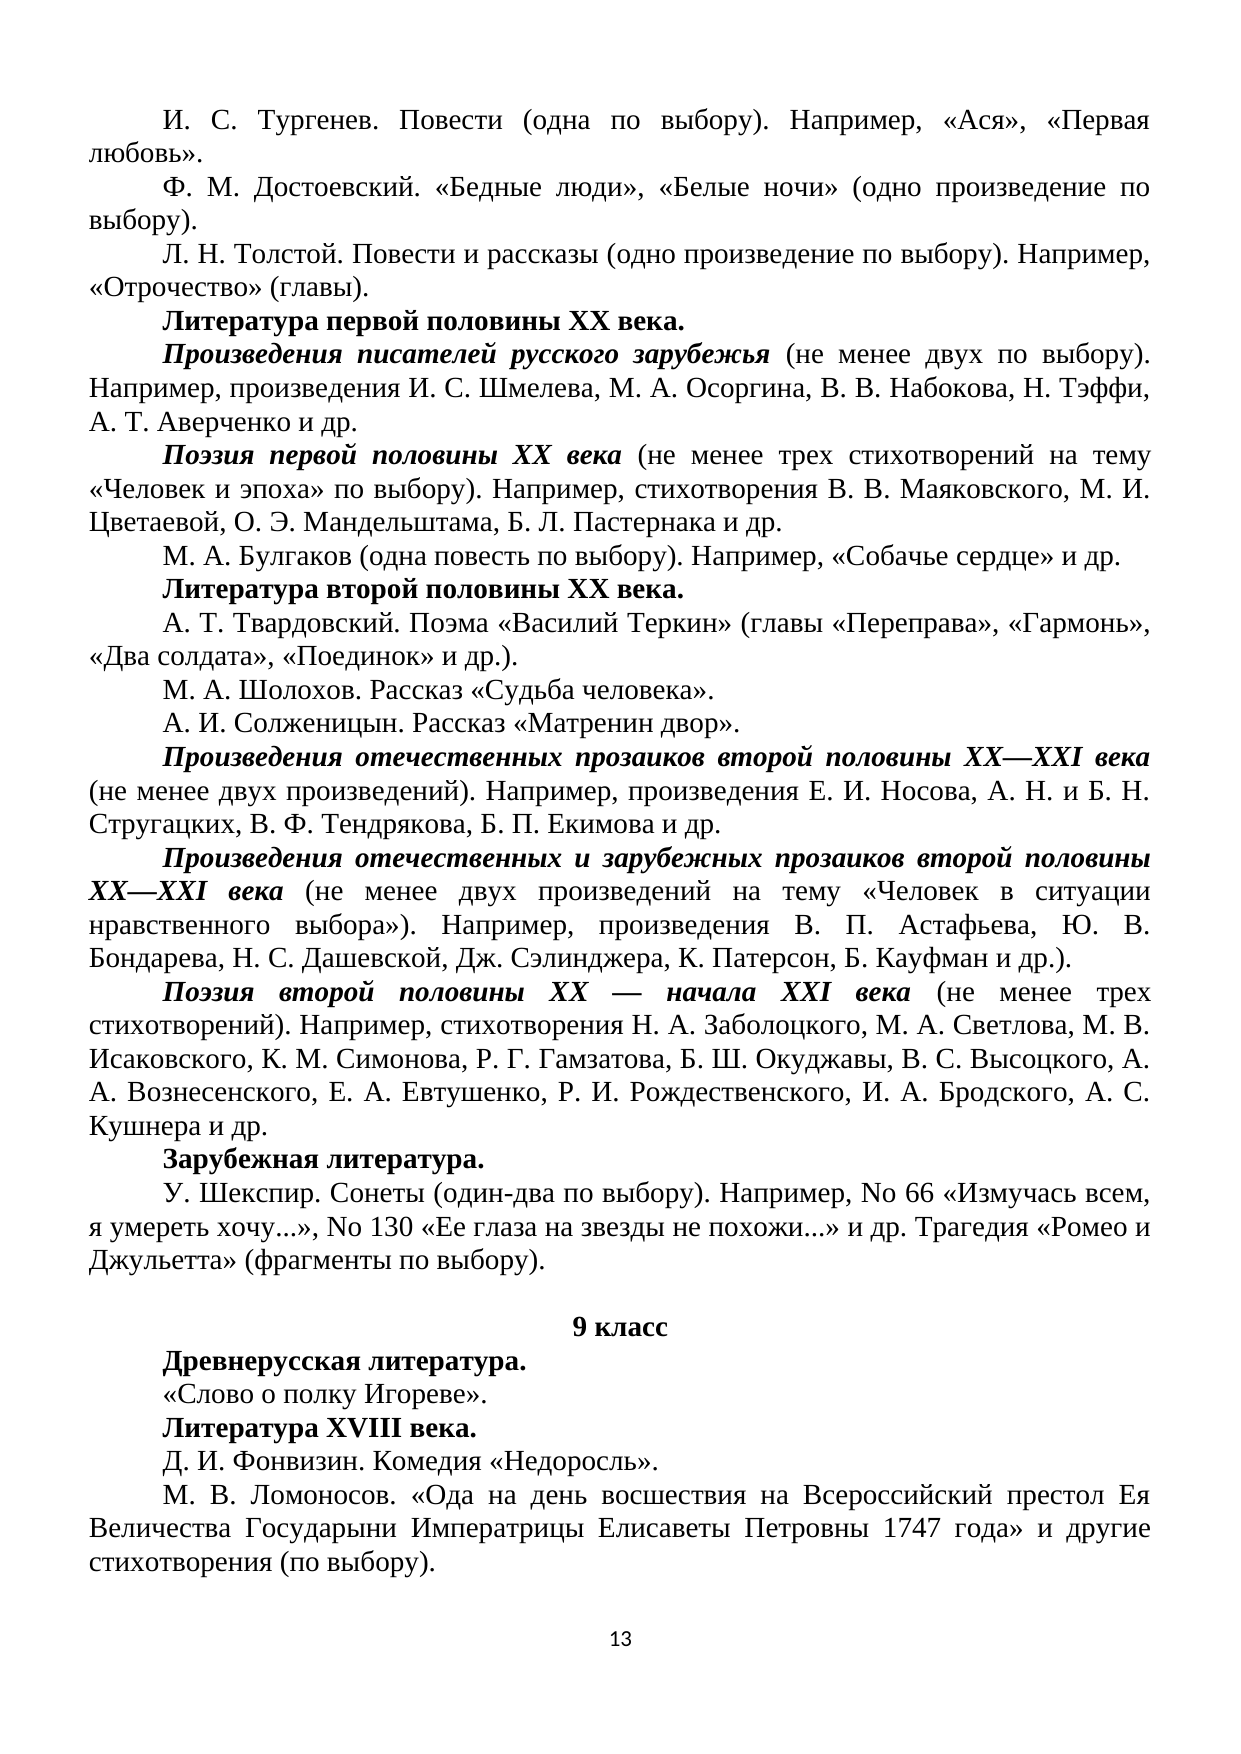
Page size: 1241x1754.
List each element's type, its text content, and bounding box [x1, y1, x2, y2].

text И. С. Тургенев. Повести (одна по выбору). Например, «Ася», «Первая любовь». [89, 102, 1152, 169]
text М. А. Булгаков (одна повесть по выбору). Например, «Собачье сердце» и др. [89, 538, 1152, 571]
text Древнерусская литература. [89, 1343, 1152, 1376]
subtitle 9 класс [89, 1309, 1152, 1343]
text Литература XVIII века. [89, 1410, 1152, 1443]
text Литература второй половины XX века. [89, 571, 1152, 605]
text Поэзия первой половины ХХ века (не менее трех стихотворений на тему «Человек и эпоха» по выбору). Например, стихотворения В. В. Маяковского, М. И. Цветаевой, О. Э. Мандельштама, Б. Л. Пастернака и др. [89, 437, 1152, 538]
text Д. И. Фонвизин. Комедия «Недоросль». [89, 1443, 1152, 1477]
text Произведения писателей русского зарубежья (не менее двух по выбору). Например, произведения И. С. Шмелева, М. А. Осоргина, В. В. Набокова, Н. Тэффи, А. Т. Аверченко и др. [89, 337, 1152, 437]
text А. И. Солженицын. Рассказ «Матренин двор». [89, 706, 1152, 739]
text Л. Н. Толстой. Повести и рассказы (одно произведение по выбору). Например, «Отрочество» (главы). [89, 236, 1152, 303]
text «Слово о полку Игореве». [89, 1376, 1152, 1410]
text Литература первой половины XX века. [89, 303, 1152, 337]
text Произведения отечественных прозаиков второй половины XX—XXI века (не менее двух произведений). Например, произведения Е. И. Носова, А. Н. и Б. Н. Стругацких, В. Ф. Тендрякова, Б. П. Екимова и др. [89, 739, 1152, 840]
text Поэзия второй половины XX — начала XXI века (не менее трех стихотворений). Например, стихотворения Н. А. Заболоцкого, М. А. Светлова, М. В. Исаковского, К. М. Симонова, Р. Г. Гамзатова, Б. Ш. Окуджавы, В. С. Высоцкого, А. А. Вознесенского, Е. А. Евтушенко, Р. И. Рождественского, И. А. Бродского, А. С. Кушнера и др. [89, 974, 1152, 1142]
text М. В. Ломоносов. «Ода на день восшествия на Всероссийский престол Ея Величества Государыни Императрицы Елисаветы Петровны 1747 года» и другие стихотворения (по выбору). [89, 1477, 1152, 1578]
text У. Шекспир. Сонеты (один-два по выбору). Например, No 66 «Измучась всем, я умереть хочу...», No 130 «Ее глаза на звезды не похожи...» и др. Трагедия «Ромео и Джульетта» (фрагменты по выбору). [89, 1175, 1152, 1276]
text Произведения отечественных и зарубежных прозаиков второй половины XX—XXI века (не менее двух произведений на тему «Человек в ситуации нравственного выбора»). Например, произведения В. П. Астафьева, Ю. В. Бондарева, Н. С. Дашевской, Дж. Сэлинджера, К. Патерсон, Б. Кауфман и др.). [89, 840, 1152, 974]
text Зарубежная литература. [89, 1142, 1152, 1175]
text М. А. Шолохов. Рассказ «Судьба человека». [89, 672, 1152, 706]
text Ф. М. Достоевский. «Бедные люди», «Белые ночи» (одно произведение по выбору). [89, 169, 1152, 236]
text А. Т. Твардовский. Поэма «Василий Теркин» (главы «Переправа», «Гармонь», «Два солдата», «Поединок» и др.). [89, 605, 1152, 672]
